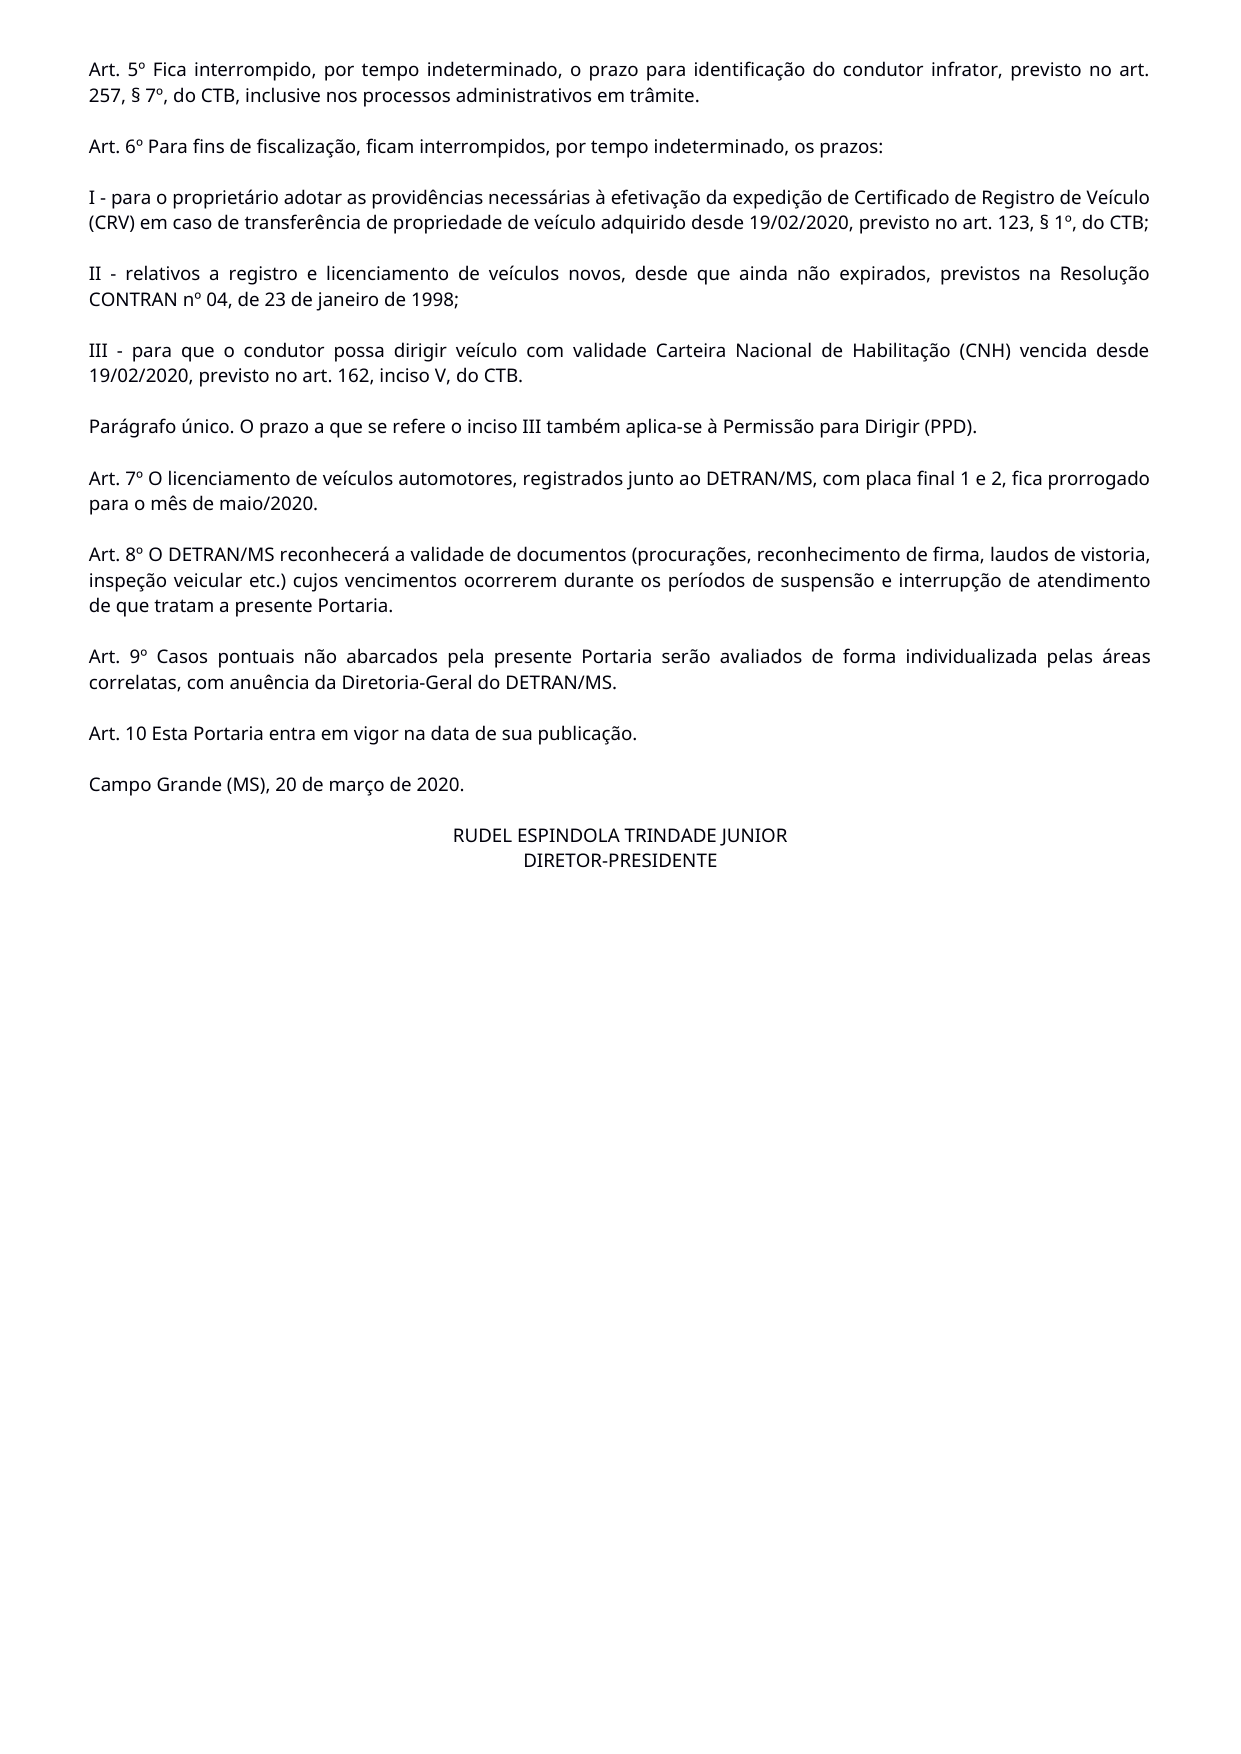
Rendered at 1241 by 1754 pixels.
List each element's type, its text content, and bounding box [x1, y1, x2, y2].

text Art. 10 Esta Portaria entra em vigor na data de sua publicação. [89, 720, 1152, 746]
text Art. 7º O licenciamento de veículos automotores, registrados junto ao DETRAN/MS, com placa final 1 e 2, fica prorrogado para o mês de maio/2020. [89, 465, 1152, 516]
text I - para o proprietário adotar as providências necessárias à efetivação da expedição de Certificado de Registro de Veículo (CRV) em caso de transferência de propriedade de veículo adquirido desde 19/02/2020, previsto no art. 123, § 1º, do CTB; [89, 184, 1152, 235]
text Art. 9º Casos pontuais não abarcados pela presente Portaria serão avaliados de forma individualizada pelas áreas correlatas, com anuência da Diretoria-Geral do DETRAN/MS. [89, 643, 1152, 694]
text III - para que o condutor possa dirigir veículo com validade Carteira Nacional de Habilitação (CNH) vencida desde 19/02/2020, previsto no art. 162, inciso V, do CTB. [89, 337, 1152, 388]
text Parágrafo único. O prazo a que se refere o inciso III também aplica-se à Permissão para Dirigir (PPD). [89, 414, 1152, 439]
text DIRETOR-PRESIDENTE [89, 848, 1152, 873]
text Art. 5º Fica interrompido, por tempo indeterminado, o prazo para identificação do condutor infrator, previsto no art. 257, § 7º, do CTB, inclusive nos processos administrativos em trâmite. [89, 57, 1152, 108]
text Art. 6º Para fins de fiscalização, ficam interrompidos, por tempo indeterminado, os prazos: [89, 133, 1152, 159]
text RUDEL ESPINDOLA TRINDADE JUNIOR [89, 822, 1152, 848]
text II - relativos a registro e licenciamento de veículos novos, desde que ainda não expirados, previstos na Resolução CONTRAN nº 04, de 23 de janeiro de 1998; [89, 261, 1152, 312]
text Campo Grande (MS), 20 de março de 2020. [89, 771, 1152, 797]
text Art. 8º O DETRAN/MS reconhecerá a validade de documentos (procurações, reconhecimento de firma, laudos de vistoria, inspeção veicular etc.) cujos vencimentos ocorrerem durante os períodos de suspensão e interrupção de atendimento de que tratam a presente Portaria. [89, 541, 1152, 618]
